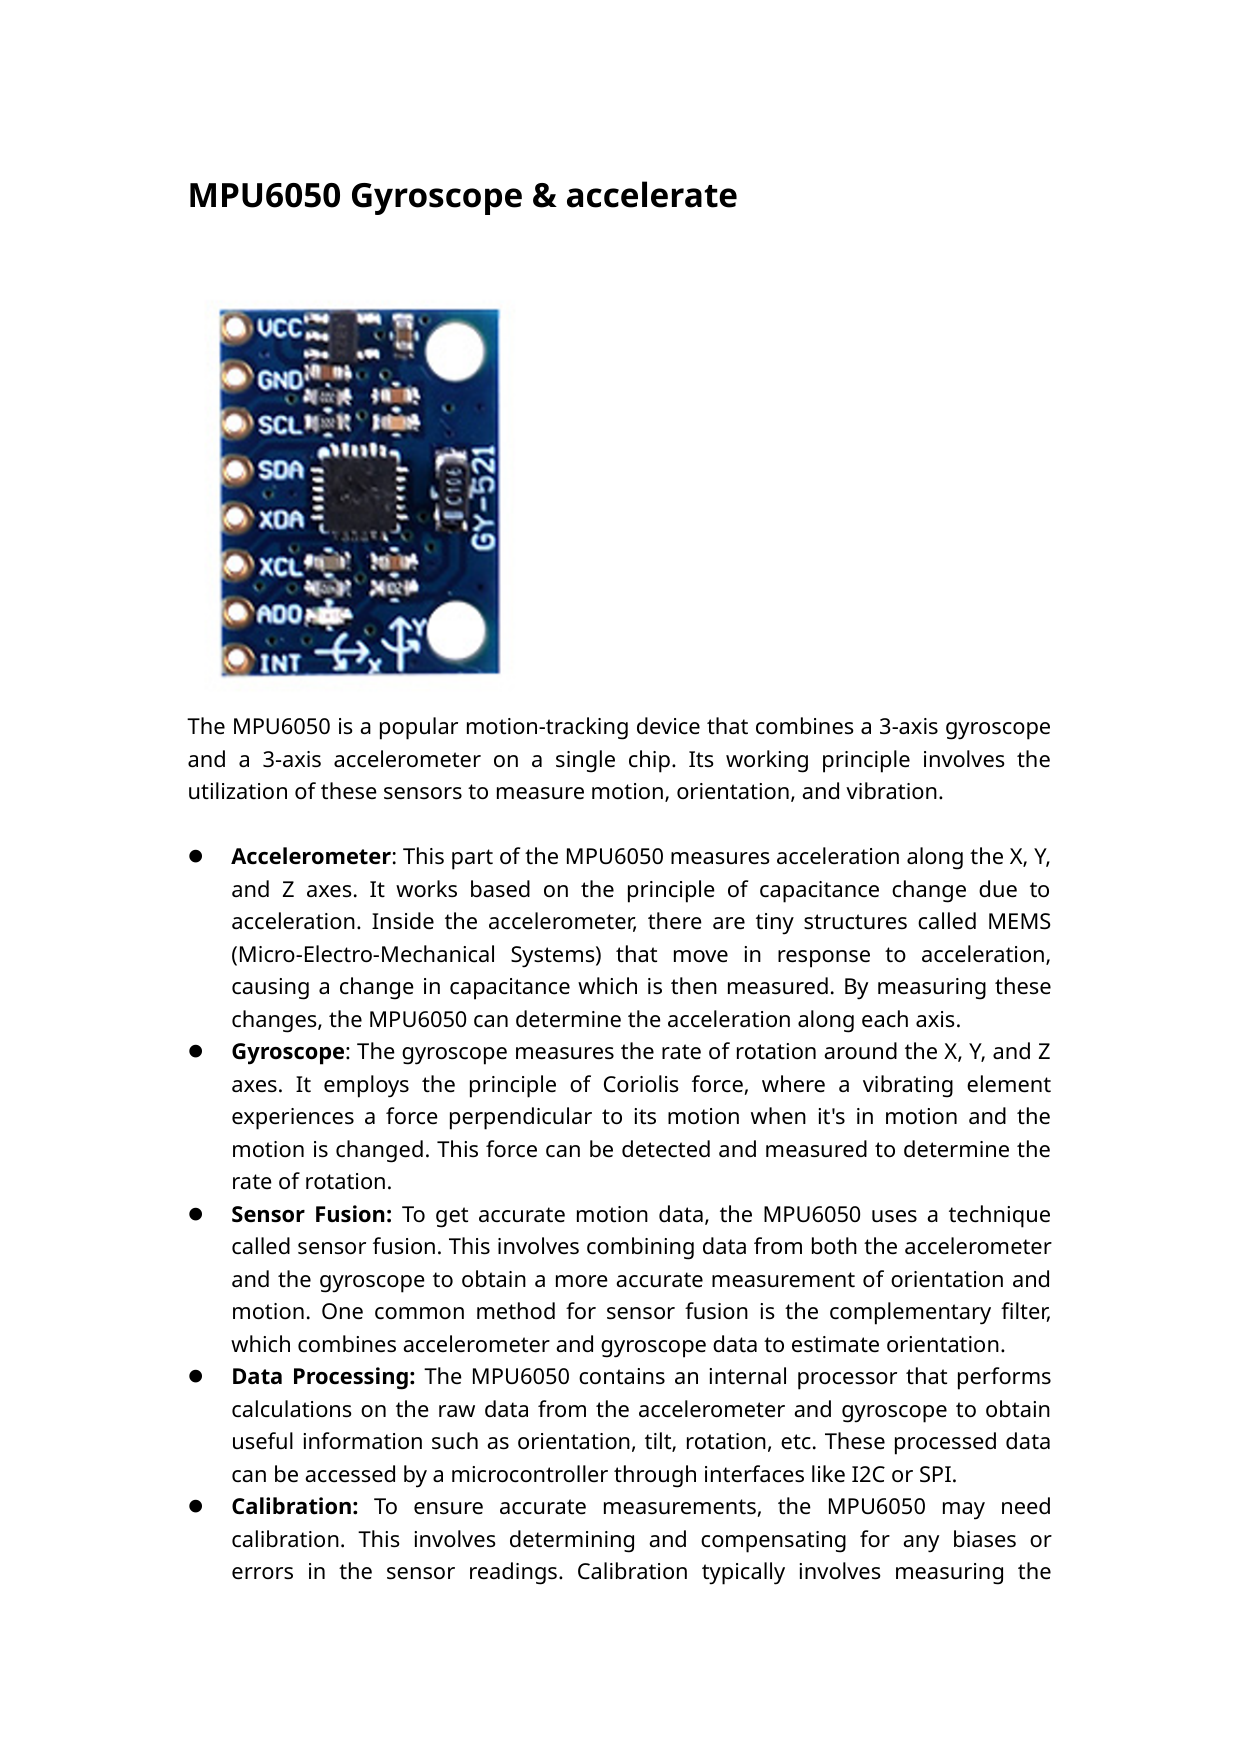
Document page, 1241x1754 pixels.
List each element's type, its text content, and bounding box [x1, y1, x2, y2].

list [187, 1490, 1053, 1587]
list Accelerometer: This part of the MPU6050 measures acceleration along the X, Y, and Z axes. It works based on the principle of capacitance change due to acceleration. Inside the accelerometer, there are tiny structures called MEMS (Micro-Electro-Mechanical Systems) that move in response to acceleration, causing a change in capacitance which is then measured. By measuring these changes, the MPU6050 can determine the acceleration along each axis. [187, 840, 1053, 1035]
list Gyroscope: The gyroscope measures the rate of rotation around the X, Y, and Z axes. It employs the principle of Coriolis force, where a vibrating element experiences a force perpendicular to its motion when it's in motion and the motion is changed. This force can be detected and measured to determine the rate of rotation. [187, 1035, 1053, 1197]
text The MPU6050 is a popular motion-tracking device that combines a 3-axis gyroscope and a 3-axis accelerometer on a single chip. Its working principle involves the utilization of these sensors to measure motion, orientation, and vibration. [187, 710, 1053, 807]
list Data Processing: The MPU6050 contains an internal processor that performs calculations on the raw data from the accelerometer and gyroscope to obtain useful information such as orientation, tilt, rotation, etc. These processed data can be accessed by a microcontroller through interfaces like I2C or SPI. [187, 1360, 1053, 1490]
subtitle MPU6050 Gyroscope & accelerate [187, 162, 1053, 227]
list Sensor Fusion: To get accurate motion data, the MPU6050 uses a technique called sensor fusion. This involves combining data from both the accelerometer and the gyroscope to obtain a more accurate measurement of orientation and motion. One common method for sensor fusion is the complementary filter, which combines accelerometer and gyroscope data to estimate orientation. [187, 1197, 1053, 1360]
picture [187, 287, 532, 701]
